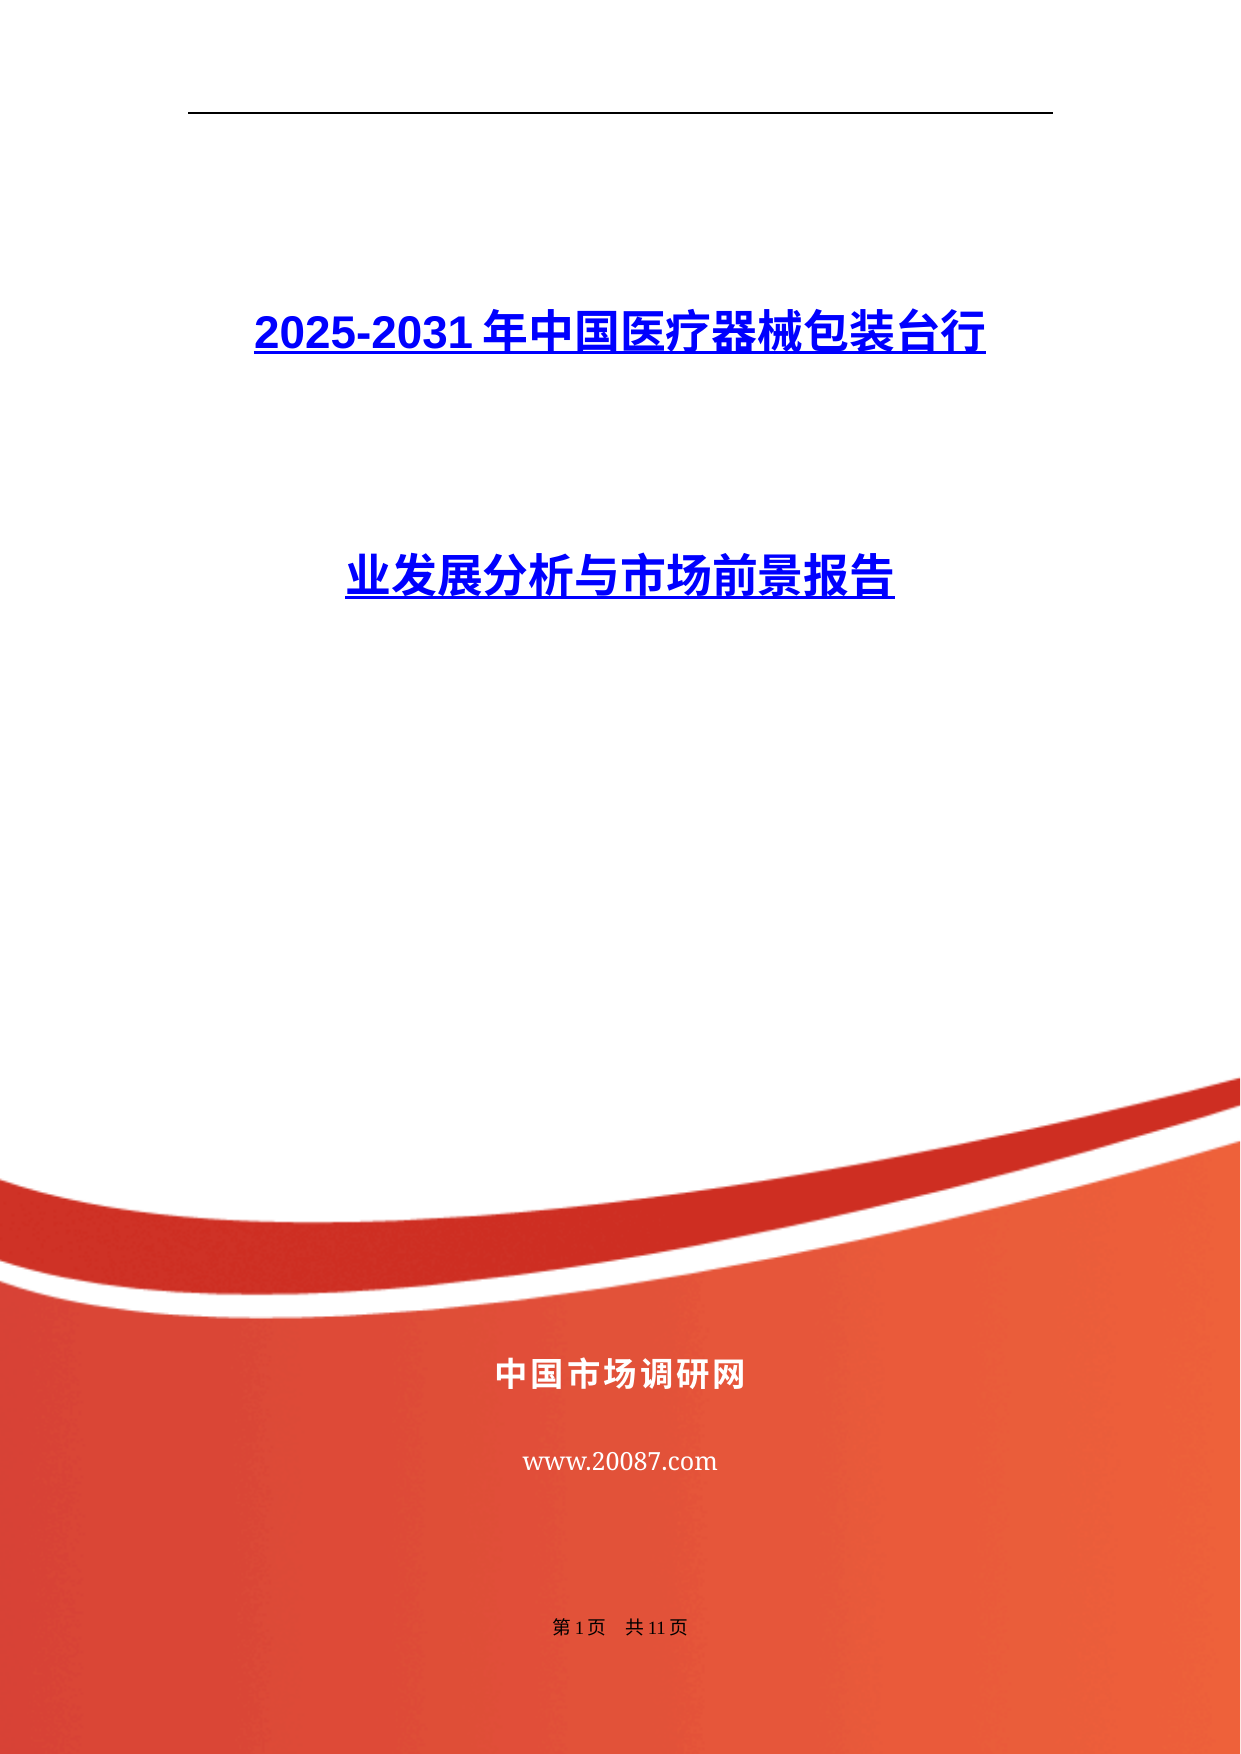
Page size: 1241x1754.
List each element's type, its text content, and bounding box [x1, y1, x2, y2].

table_header 2025-2031年中国医疗器械包装台行业发展分析与市场前景报告 [188, 207, 1053, 773]
picture [0, 1006, 1241, 1754]
text www.20087.com [187, 1428, 1053, 1493]
subtitle 中国市场调研网 [187, 1339, 1053, 1404]
